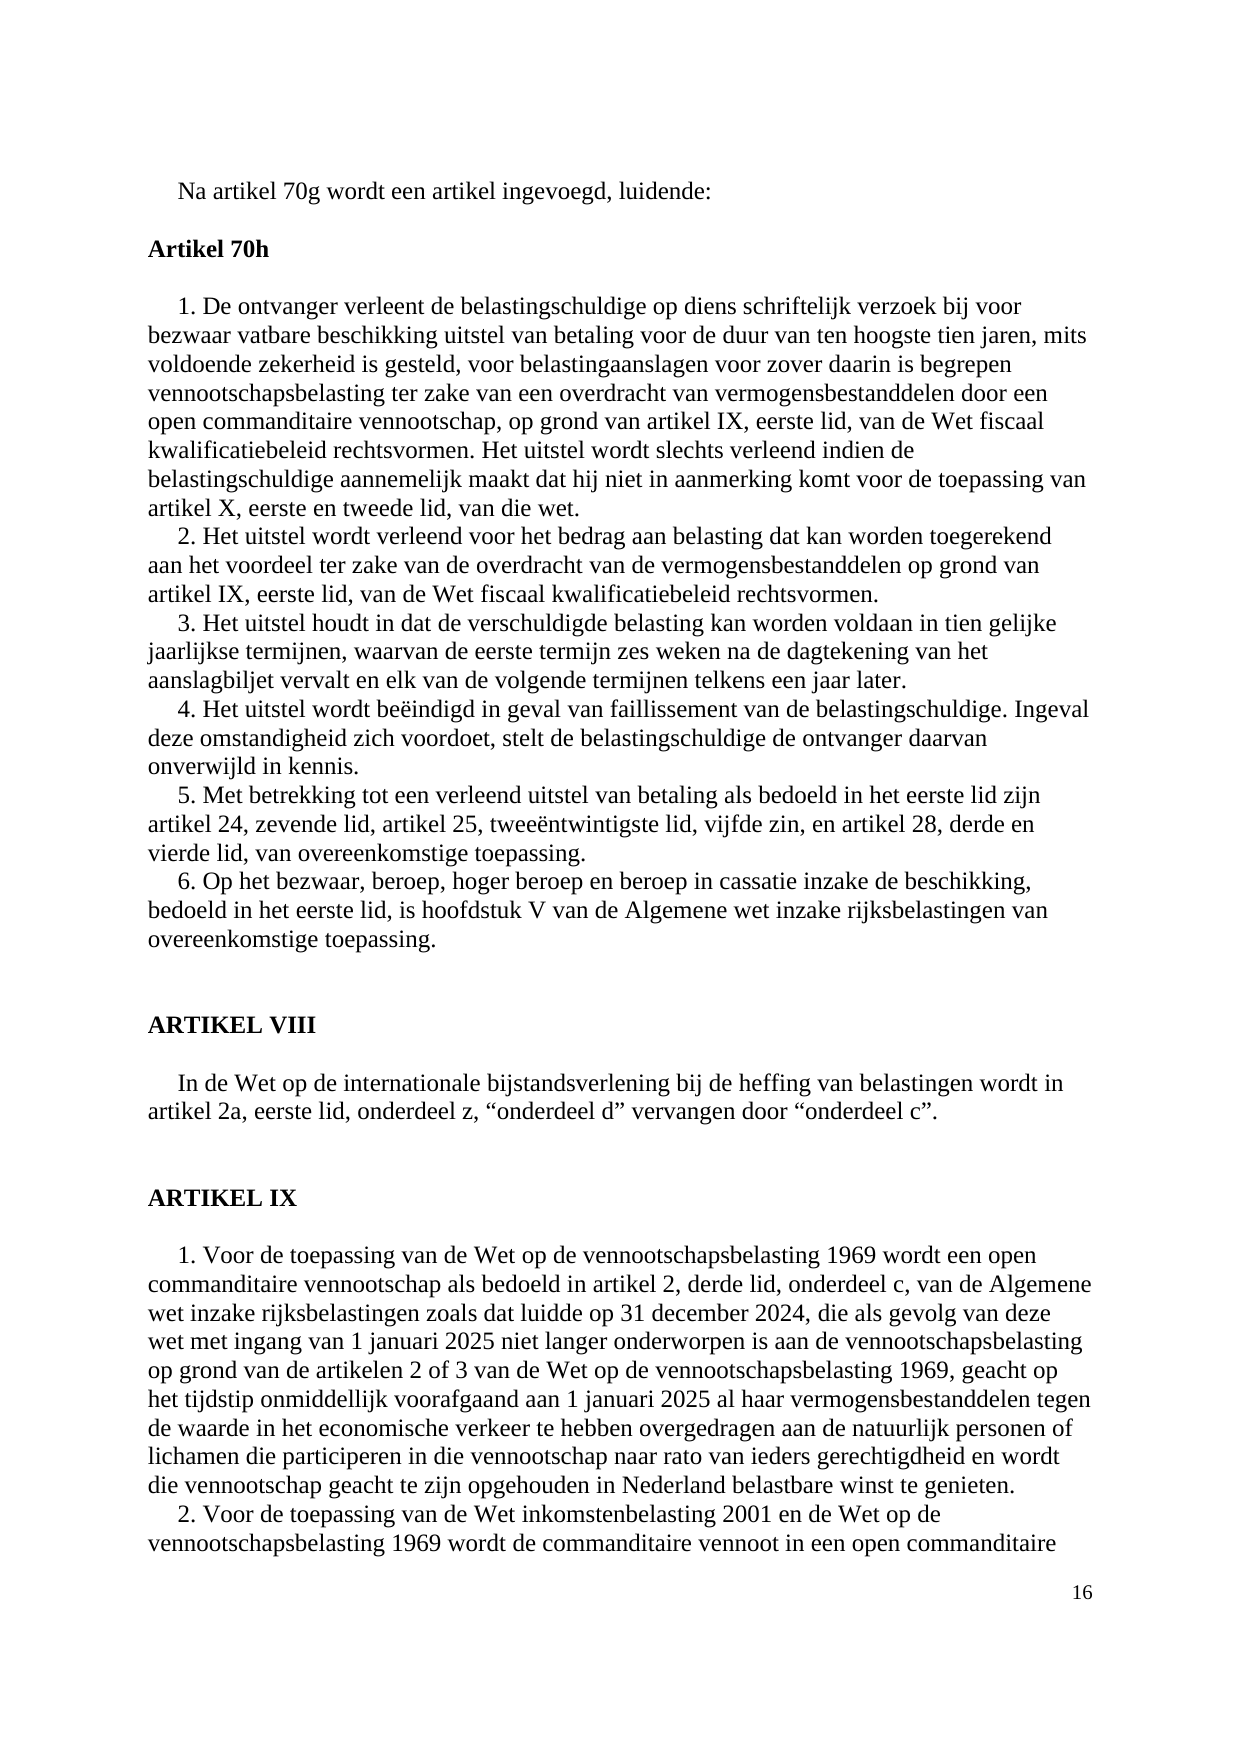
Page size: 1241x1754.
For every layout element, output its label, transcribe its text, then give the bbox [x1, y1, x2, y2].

text ARTIKEL IX [148, 1183, 1092, 1211]
text 2. Het uitstel wordt verleend voor het bedrag aan belasting dat kan worden toegerekend aan het voordeel ter zake van de overdracht van de vermogensbestanddelen op grond van artikel IX, eerste lid, van de Wet fiscaal kwalificatiebeleid rechtsvormen. [148, 521, 1092, 608]
text Na artikel 70g wordt een artikel ingevoegd, luidende: [148, 176, 1092, 205]
text 5. Met betrekking tot een verleend uitstel van betaling als bedoeld in het eerste lid zijn artikel 24, zevende lid, artikel 25, tweeëntwintigste lid, vijfde zin, en artikel 28, derde en vierde lid, van overeenkomstige toepassing. [148, 780, 1092, 866]
text In de Wet op de internationale bijstandsverlening bij de heffing van belastingen wordt in artikel 2a, eerste lid, onderdeel z, “onderdeel d” vervangen door “onderdeel c”. [148, 1068, 1092, 1125]
text ARTIKEL VIII [148, 1010, 1092, 1039]
text 6. Op het bezwaar, beroep, hoger beroep en beroep in cassatie inzake de beschikking, bedoeld in het eerste lid, is hoofdstuk V van de Algemene wet inzake rijksbelastingen van overeenkomstige toepassing. [148, 866, 1092, 953]
text Artikel 70h [148, 234, 1092, 263]
text 4. Het uitstel wordt beëindigd in geval van faillissement van de belastingschuldige. Ingeval deze omstandigheid zich voordoet, stelt de belastingschuldige de ontvanger daarvan onverwijld in kennis. [148, 694, 1092, 780]
text 3. Het uitstel houdt in dat de verschuldigde belasting kan worden voldaan in tien gelijke jaarlijkse termijnen, waarvan de eerste termijn zes weken na de dagtekening van het aanslagbiljet vervalt en elk van de volgende termijnen telkens een jaar later. [148, 608, 1092, 694]
text 1. De ontvanger verleent de belastingschuldige op diens schriftelijk verzoek bij voor bezwaar vatbare beschikking uitstel van betaling voor de duur van ten hoogste tien jaren, mits voldoende zekerheid is gesteld, voor belastingaanslagen voor zover daarin is begrepen vennootschapsbelasting ter zake van een overdracht van vermogensbestanddelen door een open commanditaire vennootschap, op grond van artikel IX, eerste lid, van de Wet fiscaal kwalificatiebeleid rechtsvormen. Het uitstel wordt slechts verleend indien de belastingschuldige aannemelijk maakt dat hij niet in aanmerking komt voor de toepassing van artikel X, eerste en tweede lid, van die wet. [148, 291, 1092, 521]
text 1. Voor de toepassing van de Wet op de vennootschapsbelasting 1969 wordt een open commanditaire vennootschap als bedoeld in artikel 2, derde lid, onderdeel c, van de Algemene wet inzake rijksbelastingen zoals dat luidde op 31 december 2024, die als gevolg van deze wet met ingang van 1 januari 2025 niet langer onderworpen is aan de vennootschapsbelasting op grond van de artikelen 2 of 3 van de Wet op de vennootschapsbelasting 1969, geacht op het tijdstip onmiddellijk voorafgaand aan 1 januari 2025 al haar vermogensbestanddelen tegen de waarde in het economische verkeer te hebben overgedragen aan de natuurlijk personen of lichamen die participeren in die vennootschap naar rato van ieders gerechtigdheid en wordt die vennootschap geacht te zijn opgehouden in Nederland belastbare winst te genieten. [148, 1240, 1092, 1499]
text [148, 1499, 1092, 1556]
